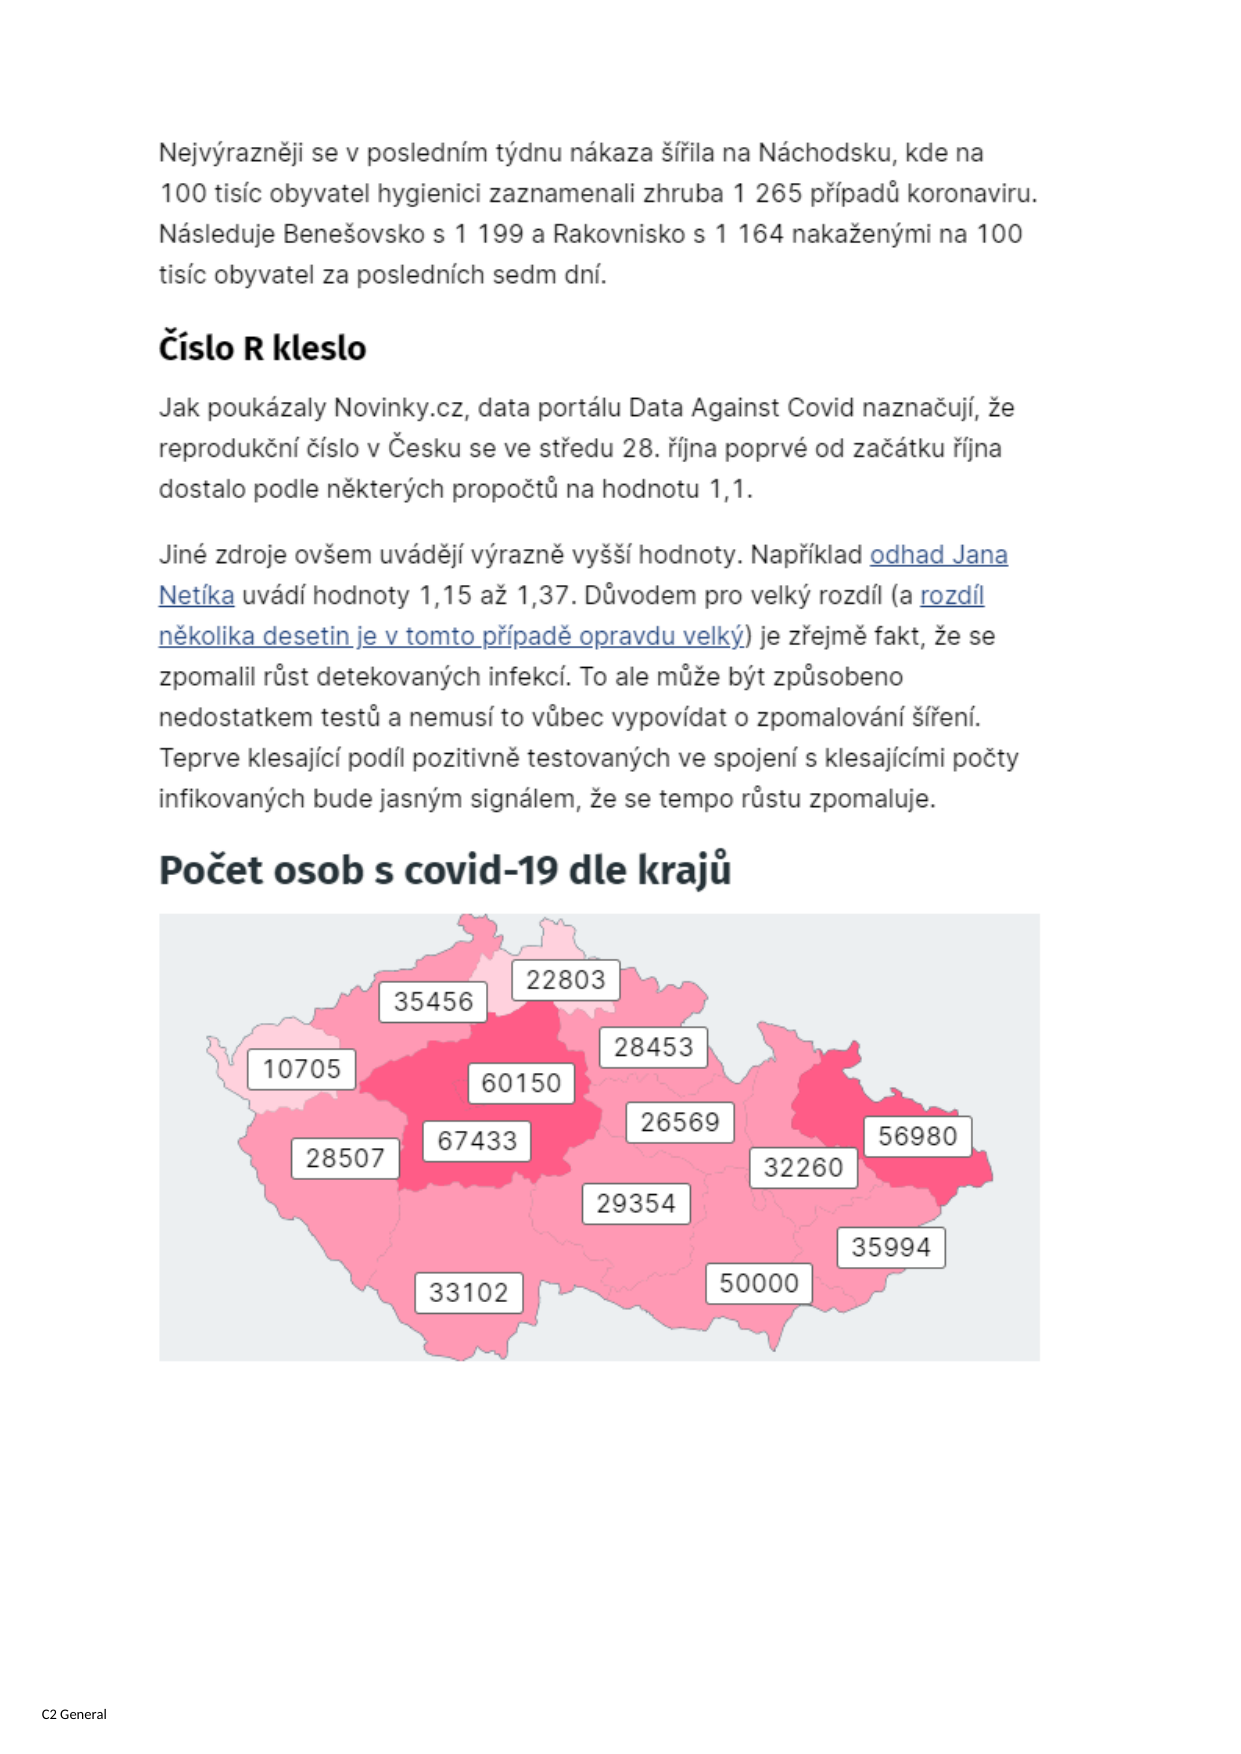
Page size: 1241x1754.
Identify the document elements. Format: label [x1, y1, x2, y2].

picture [155, 132, 1059, 1363]
